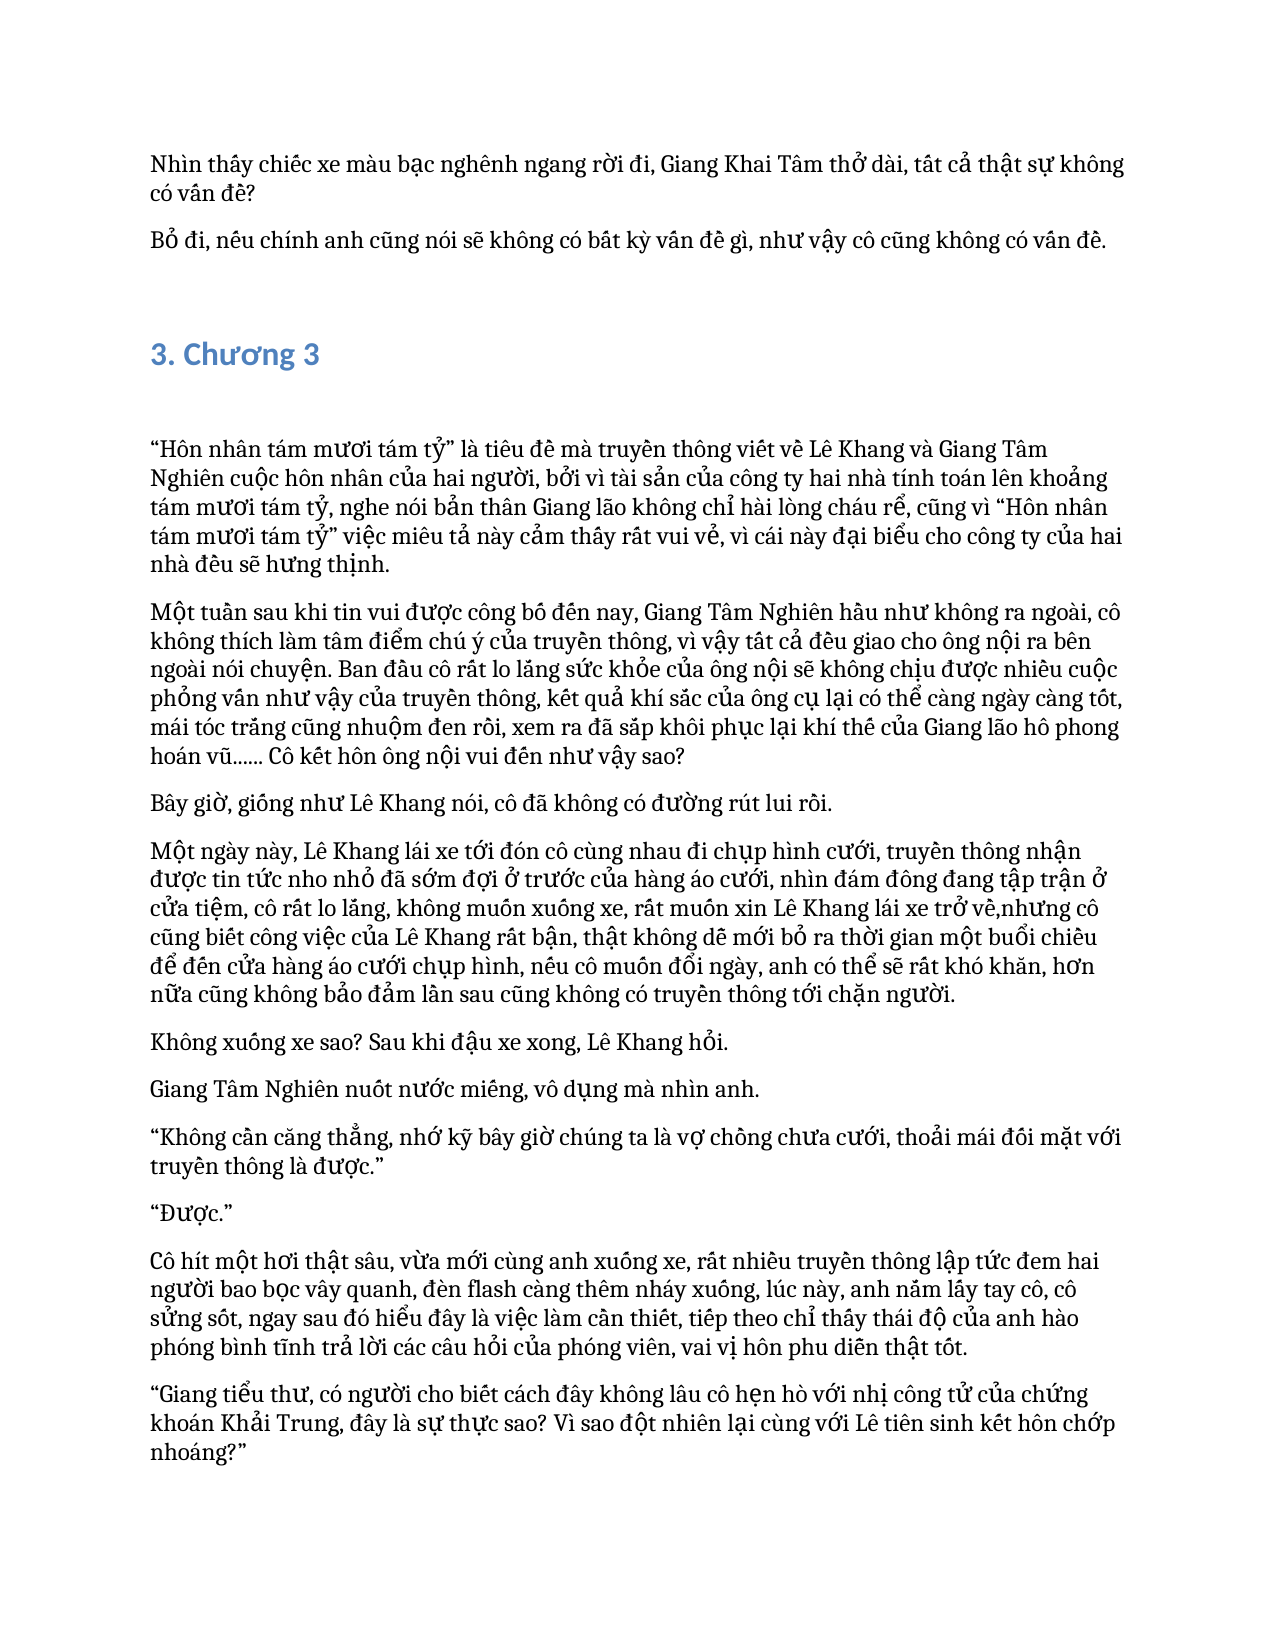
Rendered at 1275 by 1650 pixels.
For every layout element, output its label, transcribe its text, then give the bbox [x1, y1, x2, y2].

text Bỏ đi, nếu chính anh cũng nói sẽ không có bất kỳ vấn đề gì, như vậy cô cũng không có vấn đề. [150, 226, 1125, 312]
text Giang Tâm Nghiên nuốt nước miếng, vô dụng mà nhìn anh. [150, 1075, 1125, 1104]
text Nhìn thấy chiếc xe màu bạc nghênh ngang rời đi, Giang Khai Tâm thở dài, tất cả thật sự không có vấn đề? [150, 150, 1125, 207]
text “Giang tiểu thư, có người cho biết cách đây không lâu cô hẹn hò với nhị công tử của chứng khoán Khải Trung, đây là sự thực sao? Vì sao đột nhiên lại cùng với Lê tiên sinh kết hôn chớp nhoáng?” [150, 1380, 1125, 1467]
text “Hôn nhân tám mươi tám tỷ” là tiêu đề mà truyền thông viết về Lê Khang và Giang Tâm Nghiên cuộc hôn nhân của hai người, bởi vì tài sản của công ty hai nhà tính toán lên khoảng tám mươi tám tỷ, nghe nói bản thân Giang lão không chỉ hài lòng cháu rể, cũng vì “Hôn nhân tám mươi tám tỷ” việc miêu tả này cảm thấy rất vui vẻ, vì cái này đại biểu cho công ty của hai nhà đều sẽ hưng thịnh. [150, 378, 1125, 579]
text “Không cần căng thẳng, nhớ kỹ bây giờ chúng ta là vợ chồng chưa cưới, thoải mái đối mặt với truyền thông là được.” [150, 1123, 1125, 1180]
text Một ngày này, Lê Khang lái xe tới đón cô cùng nhau đi chụp hình cưới, truyền thông nhận được tin tức nho nhỏ đã sớm đợi ở trước của hàng áo cưới, nhìn đám đông đang tập trận ở cửa tiệm, cô rất lo lắng, không muốn xuống xe, rất muốn xin Lê Khang lái xe trở về,nhưng cô cũng biết công việc của Lê Khang rất bận, thật không dễ mới bỏ ra thời gian một buổi chiều để đến cửa hàng áo cưới chụp hình, nếu cô muốn đổi ngày, anh có thể sẽ rất khó khăn, hơn nữa cũng không bảo đảm lần sau cũng không có truyền thông tới chặn người. [150, 837, 1125, 1009]
text Không xuống xe sao? Sau khi đậu xe xong, Lê Khang hỏi. [150, 1028, 1125, 1057]
subtitle 3. Chương 3 [150, 333, 1125, 374]
text Bây giờ, giống như Lê Khang nói, cô đã không có đường rút lui rồi. [150, 789, 1125, 818]
text Một tuần sau khi tin vui được công bố đến nay, Giang Tâm Nghiên hầu như không ra ngoài, cô không thích làm tâm điểm chú ý của truyền thông, vì vậy tất cả đều giao cho ông nội ra bên ngoài nói chuyện. Ban đầu cô rất lo lắng sức khỏe của ông nội sẽ không chịu được nhiều cuộc phỏng vấn như vậy của truyền thông, kết quả khí sắc của ông cụ lại có thể càng ngày càng tốt, mái tóc trắng cũng nhuộm đen rồi, xem ra đã sắp khôi phục lại khí thế của Giang lão hô phong hoán vũ...... Cô kết hôn ông nội vui đến như vậy sao? [150, 598, 1125, 770]
text “Được.” [150, 1199, 1125, 1228]
text Cô hít một hơi thật sâu, vừa mới cùng anh xuống xe, rất nhiều truyền thông lập tức đem hai người bao bọc vây quanh, đèn flash càng thêm nháy xuống, lúc này, anh nắm lấy tay cô, cô sửng sốt, ngay sau đó hiểu đây là việc làm cần thiết, tiếp theo chỉ thấy thái độ của anh hào phóng bình tĩnh trả lời các câu hỏi của phóng viên, vai vị hôn phu diễn thật tốt. [150, 1247, 1125, 1362]
